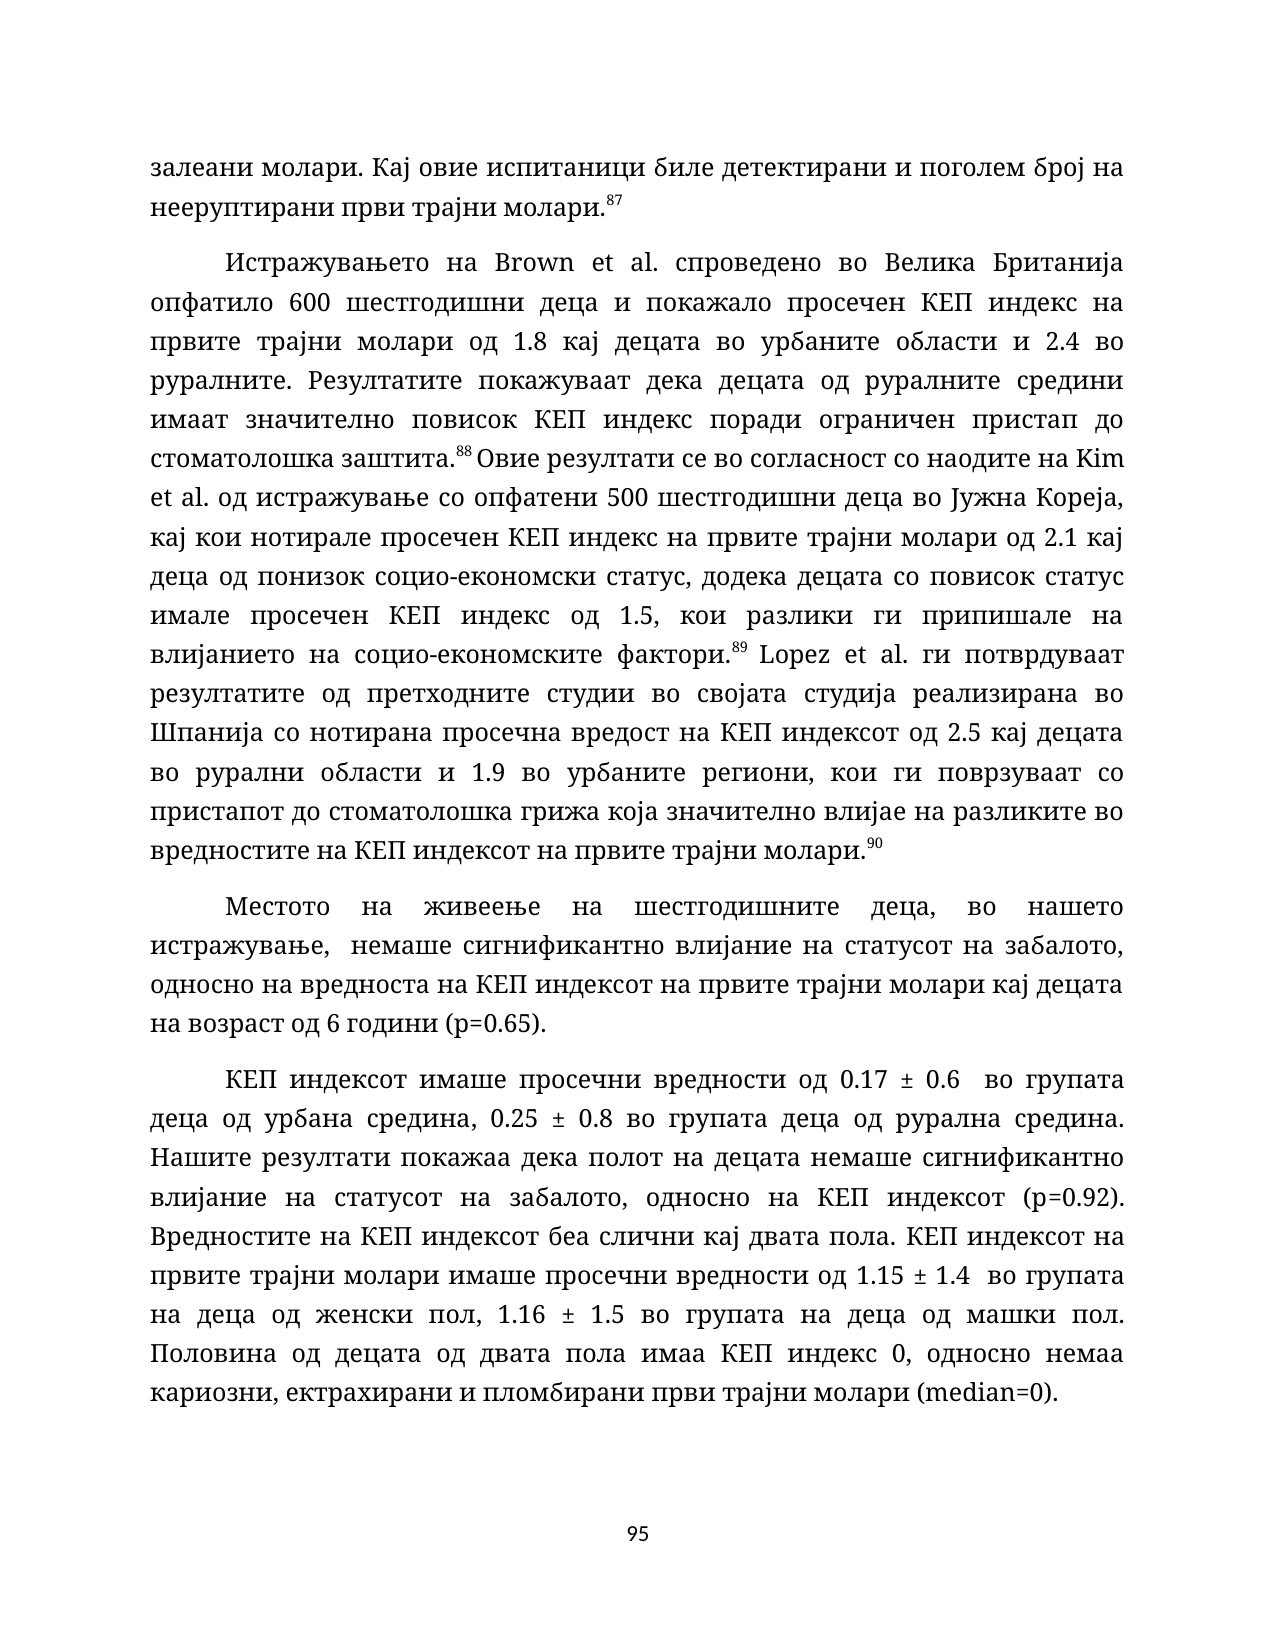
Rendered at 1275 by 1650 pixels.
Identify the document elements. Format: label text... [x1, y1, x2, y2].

text КЕП индексот имаше просечни вредности од 0.17 ± 0.6 во групата деца од урбана средина, 0.25 ± 0.8 во групата деца од рурална средина. Нашите резултати покажаа дека полот на децата немаше сигнификантно влијание на статусот на забалото, односно на КЕП индексот (p=0.92). Вредностите на КЕП индексот беа слични кај двата пола. КЕП индексот на првите трајни молари имаше просечни вредности од 1.15 ± 1.4 во групата на деца од женски пол, 1.16 ± 1.5 во групата на деца од машки пол. Половина од децата од двата пола имаа КЕП индекс 0, односно немаа кариозни, ектрахирани и пломбирани први трајни молари (median=0). [150, 1062, 1125, 1409]
text Истражувањето на Brown et al. спроведено во Велика Британија опфатило 600 шестгодишни деца и покажало просечен КЕП индекс на првите трајни молари од 1.8 кај децата во урбаните области и 2.4 во руралните. Резултатите покажуваат дека децата од руралните средини имаат значително повисок КЕП индекс поради ограничен пристап до стоматолошка заштита.88 Овие резултати се во согласност со наодите на Kim et al. од истражување со опфатени 500 шестгодишни деца во Јужна Кореја, кај кои нотирале просечен КЕП индекс на првите трајни молари од 2.1 кај деца од понизок социо-економски статус, додека децата со повисок статус имале просечен КЕП индекс од 1.5, кои разлики ги припишале на влијанието на социо-економските фактори.89 Lopez et al. ги потврдуваат резултатите од претходните студии во својата студија реализирана во Шпанија со нотирана просечна вредост на КЕП индексот од 2.5 кај децата во рурални области и 1.9 во урбаните региони, кои ги поврзуваат со пристапот до стоматолошка грижа која значително влијае на разликите во вредностите на КЕП индексот на првите трајни молари.90 [150, 245, 1125, 867]
text Местото на живеење на шестгодишните деца, во нашето истражување, немаше сигнификантно влијание на статусот на забалото, односно на вредноста на КЕП индексот на првите трајни молари кај децата на возраст од 6 години (p=0.65). [150, 888, 1125, 1040]
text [150, 150, 1125, 223]
